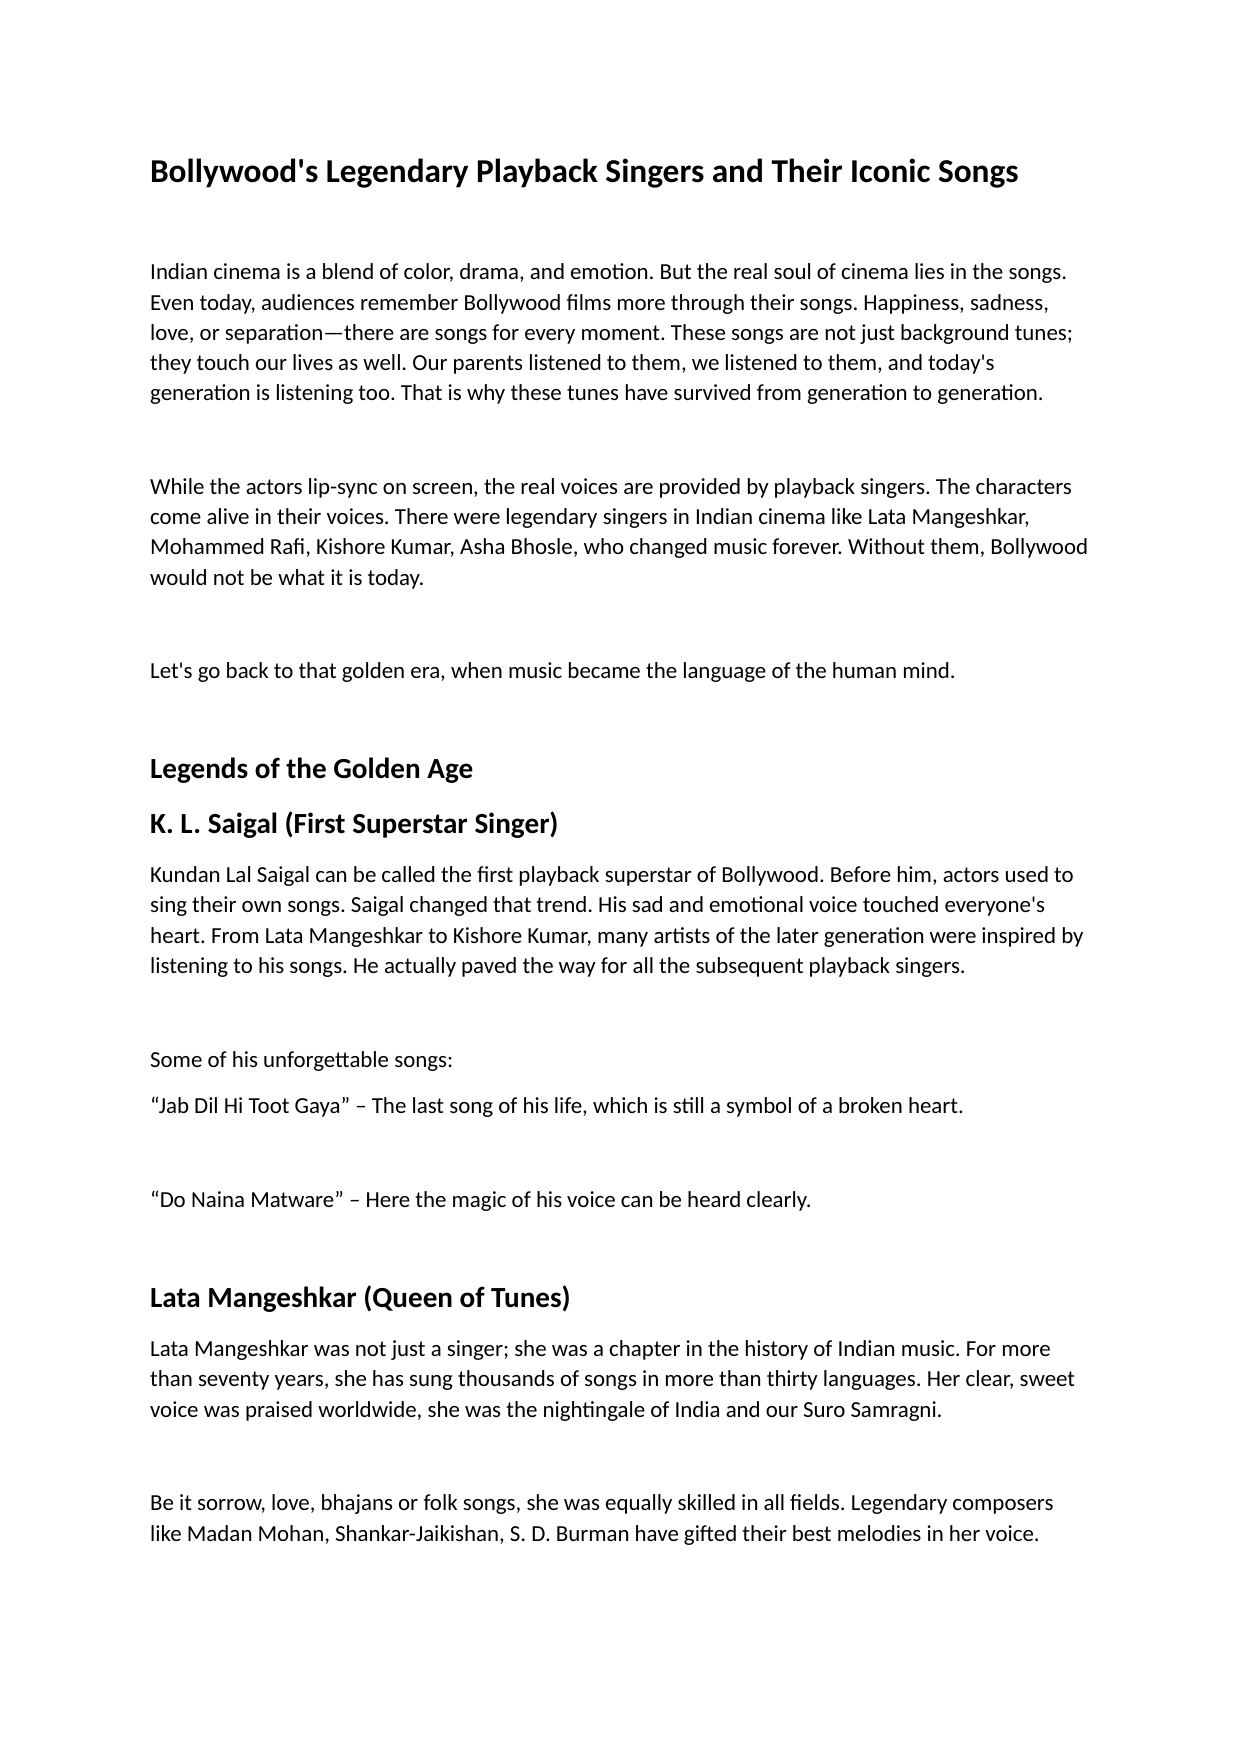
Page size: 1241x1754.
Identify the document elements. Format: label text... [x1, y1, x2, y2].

text Indian cinema is a blend of color, drama, and emotion. But the real soul of cinema lies in the songs. Even today, audiences remember Bollywood films more through their songs. Happiness, sadness, love, or separation—there are songs for every moment. These songs are not just background tunes; they touch our lives as well. Our parents listened to them, we listened to them, and today's generation is listening too. That is why these tunes have survived from generation to generation. [150, 257, 1090, 406]
text “Jab Dil Hi Toot Gaya” – The last song of his life, which is still a symbol of a broken heart. [150, 1092, 1090, 1120]
text Be it sorrow, love, bhajans or folk songs, she was equally skilled in all fields. Legendary composers like Madan Mohan, Shankar-Jaikishan, S. D. Burman have gifted their best melodies in her voice. [150, 1488, 1090, 1547]
text Lata Mangeshkar (Queen of Tunes) [150, 1279, 1090, 1315]
text Let's go back to that golden era, when music became the language of the human mind. [150, 656, 1090, 684]
text Bollywood's Legendary Playback Singers and Their Iconic Songs [150, 150, 1090, 191]
text Kundan Lal Saigal can be called the first playback superstar of Bollywood. Before him, actors used to sing their own songs. Saigal changed that trend. His sad and emotional voice touched everyone's heart. From Lata Mangeshkar to Kishore Kumar, many artists of the later generation were inspired by listening to his songs. He actually paved the way for all the subsequent playback singers. [150, 860, 1090, 979]
text Legends of the Golden Age [150, 750, 1090, 786]
text K. L. Saigal (First Superstar Singer) [150, 805, 1090, 841]
text While the actors lip-sync on screen, the real voices are provided by playback singers. The characters come alive in their voices. There were legendary singers in Indian cinema like Lata Mangeshkar, Mohammed Rafi, Kishore Kumar, Asha Bhosle, who changed music forever. Without them, Bollywood would not be what it is today. [150, 472, 1090, 591]
text “Do Naina Matware” – Here the magic of his voice can be heard clearly. [150, 1185, 1090, 1213]
text Lata Mangeshkar was not just a singer; she was a chapter in the history of Indian music. For more than seventy years, she has sung thousands of songs in more than thirty languages. Her clear, sweet voice was praised worldwide, she was the nightingale of India and our Suro Samragni. [150, 1334, 1090, 1423]
text Some of his unforgettable songs: [150, 1045, 1090, 1073]
